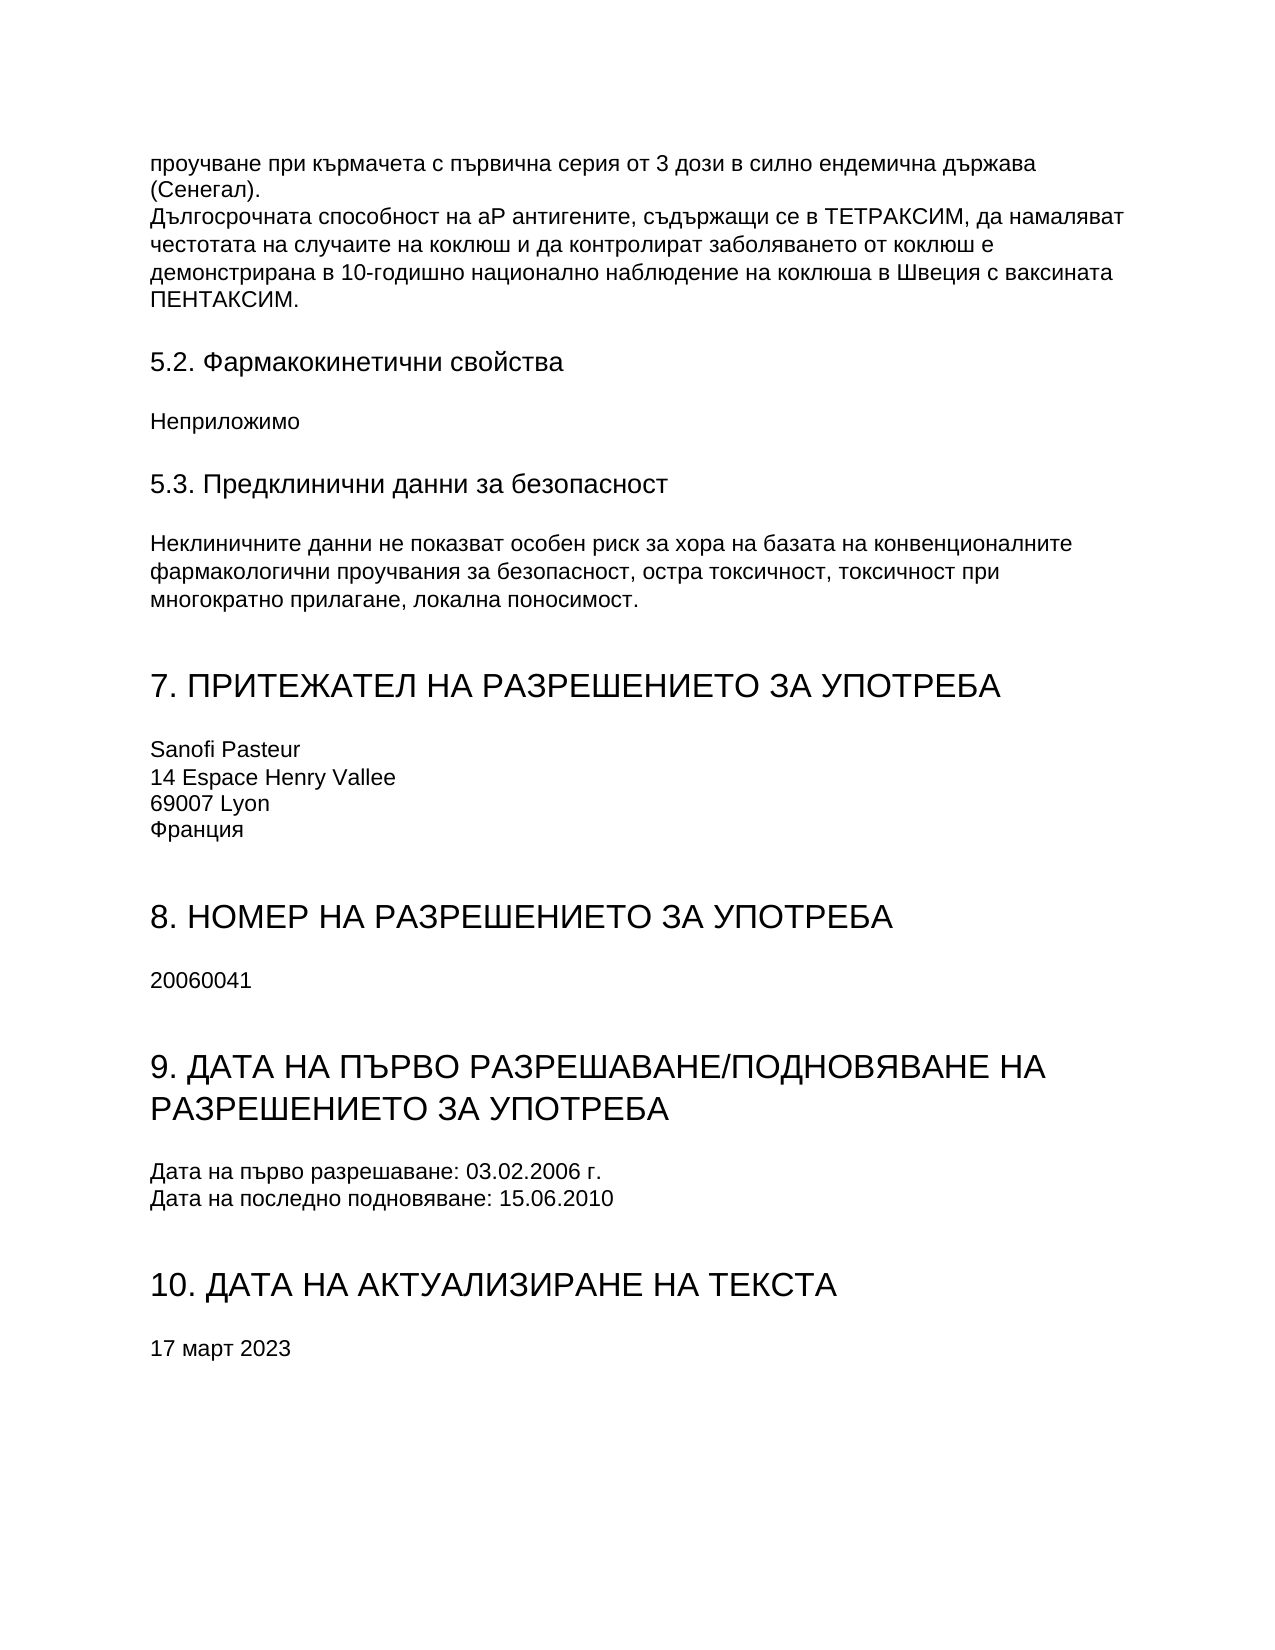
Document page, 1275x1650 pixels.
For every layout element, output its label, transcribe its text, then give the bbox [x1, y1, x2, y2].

text 14 Espace Henry Vallee [150, 764, 1125, 790]
text Неклиничните данни не показват особен риск за хора на базата на конвенционалните фармакологични проучвания за безопасност, остра токсичност, токсичност при многократно прилагане, локална поносимост. [150, 530, 1125, 612]
subtitle 8. НОМЕР НА РАЗРЕШЕНИЕТО ЗА УПОТРЕБА [150, 897, 1125, 936]
subtitle 7. ПРИТЕЖАТЕЛ НА РАЗРЕШЕНИЕТО ЗА УПОТРЕБА [150, 666, 1125, 705]
text 17 март 2023 [150, 1335, 1125, 1361]
subtitle 5.2. Фармакокинетични свойства [150, 346, 1125, 378]
text Неприложимо [150, 408, 1125, 434]
text Дългосрочната способност на аР антигените, съдържащи се в ТЕТРАКСИМ, да намаляват честотата на случаите на коклюш и да контролират заболяването от коклюш е демонстрирана в 10-годишно национално наблюдение на коклюша в Швеция с ваксината ПЕНТАКСИМ. [150, 203, 1125, 313]
text 20060041 [150, 967, 1125, 993]
text Франция [150, 816, 1125, 843]
subtitle 9. ДАТА НА ПЪРВО РАЗРЕШАВАНЕ/ПОДНОВЯВАНЕ НА РАЗРЕШЕНИЕТО ЗА УПОТРЕБА [150, 1047, 1125, 1127]
text Дата на последно подновяване: 15.06.2010 [150, 1185, 1125, 1211]
text Дата на първо разрешаване: 03.02.2006 г. [150, 1158, 1125, 1185]
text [150, 150, 1125, 203]
subtitle 5.3. Предклинични данни за безопасност [150, 468, 1125, 499]
text 69007 Lyon [150, 790, 1125, 816]
subtitle 10. ДАТА НА АКТУАЛИЗИРАНЕ НА ТЕКСТА [150, 1266, 1125, 1304]
text Sanofi Pasteur [150, 736, 1125, 762]
